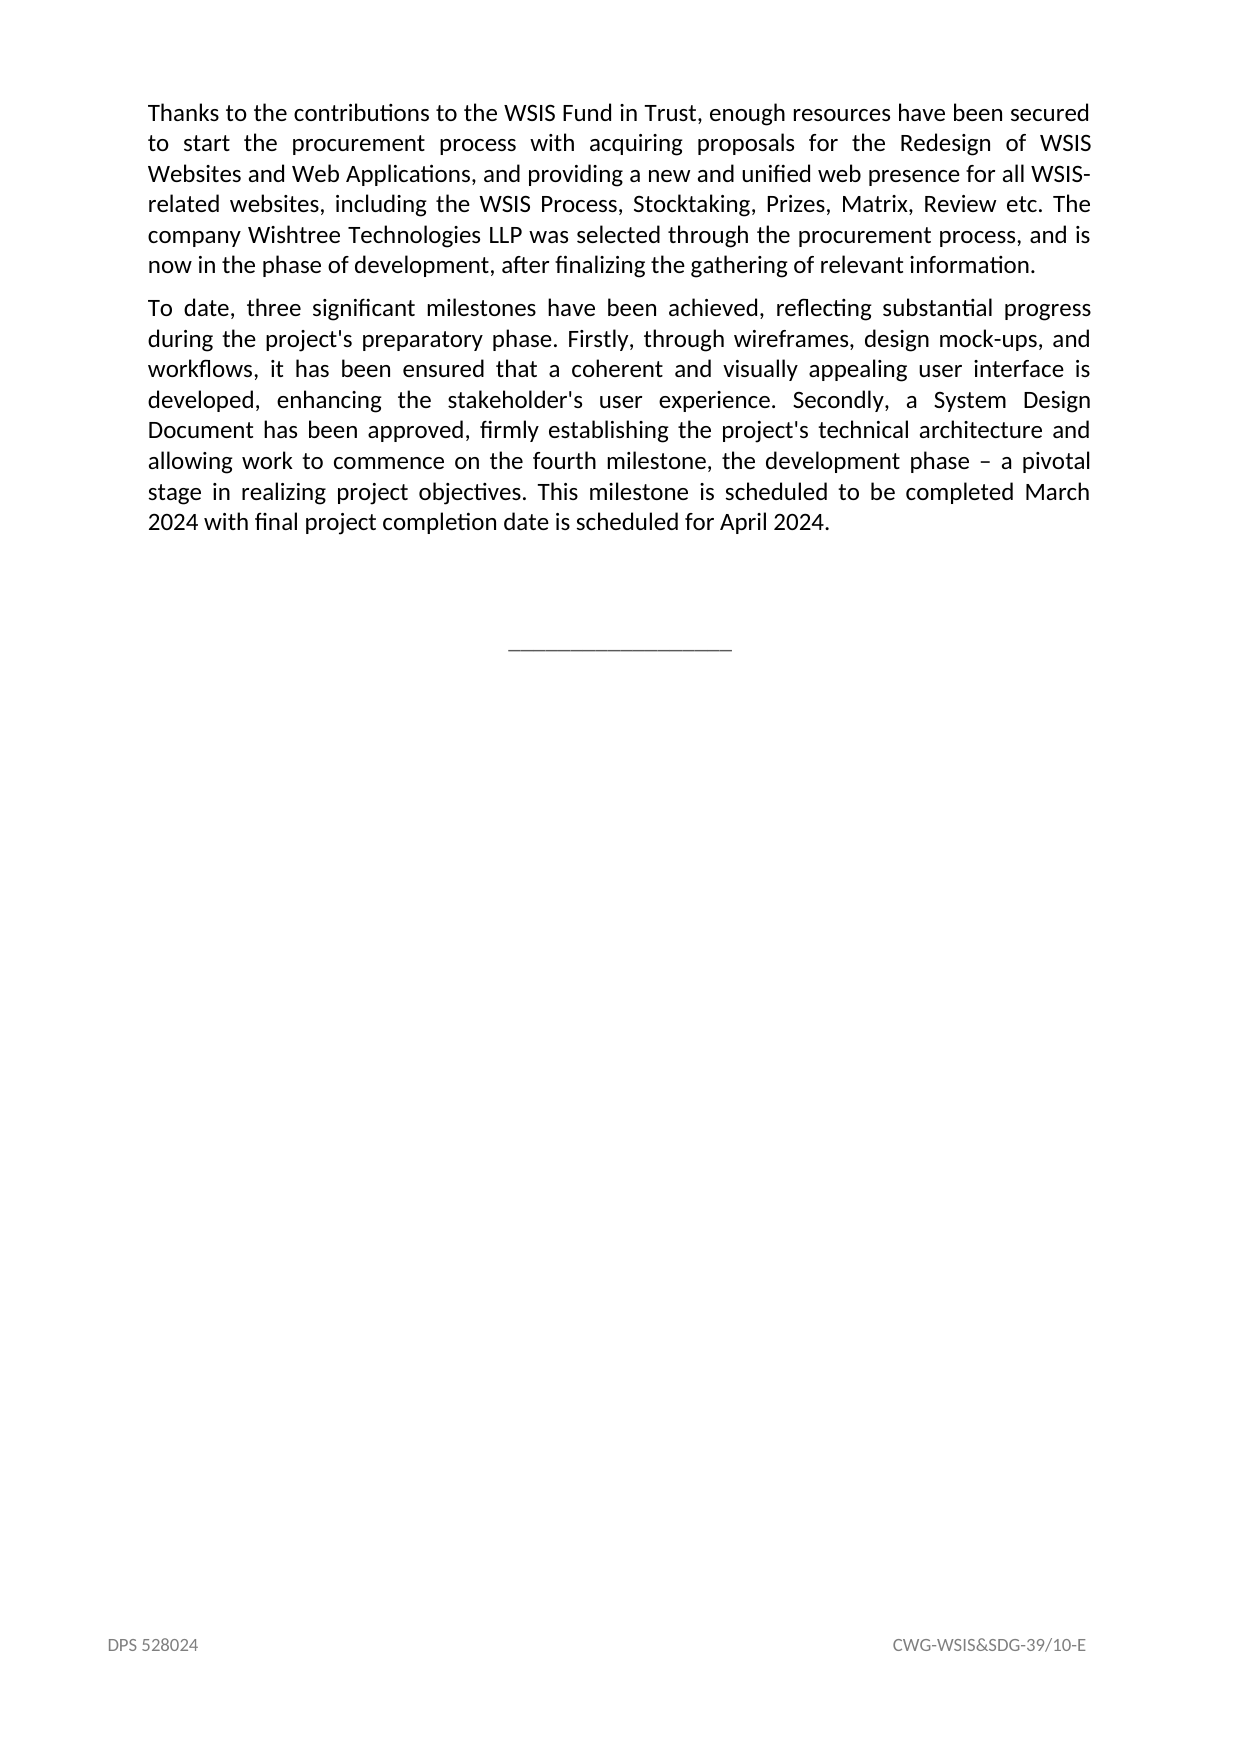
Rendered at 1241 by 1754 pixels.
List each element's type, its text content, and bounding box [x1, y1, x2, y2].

text __________________ [148, 624, 1092, 655]
text Thanks to the contributions to the WSIS Fund in Trust, enough resources have been secured to start the procurement process with acquiring proposals for the Redesign of WSIS Websites and Web Applications, and providing a new and unified web presence for all WSIS-related websites, including the WSIS Process, Stocktaking, Prizes, Matrix, Review etc. The company Wishtree Technologies LLP was selected through the procurement process, and is now in the phase of development, after finalizing the gathering of relevant information. [148, 97, 1092, 280]
text To date, three significant milestones have been achieved, reflecting substantial progress during the project's preparatory phase. Firstly, through wireframes, design mock-ups, and workflows, it has been ensured that a coherent and visually appealing user interface is developed, enhancing the stakeholder's user experience. Secondly, a System Design Document has been approved, firmly establishing the project's technical architecture and allowing work to commence on the fourth milestone, the development phase – a pivotal stage in realizing project objectives. This milestone is scheduled to be completed March 2024 with final project completion date is scheduled for April 2024. [148, 292, 1092, 537]
